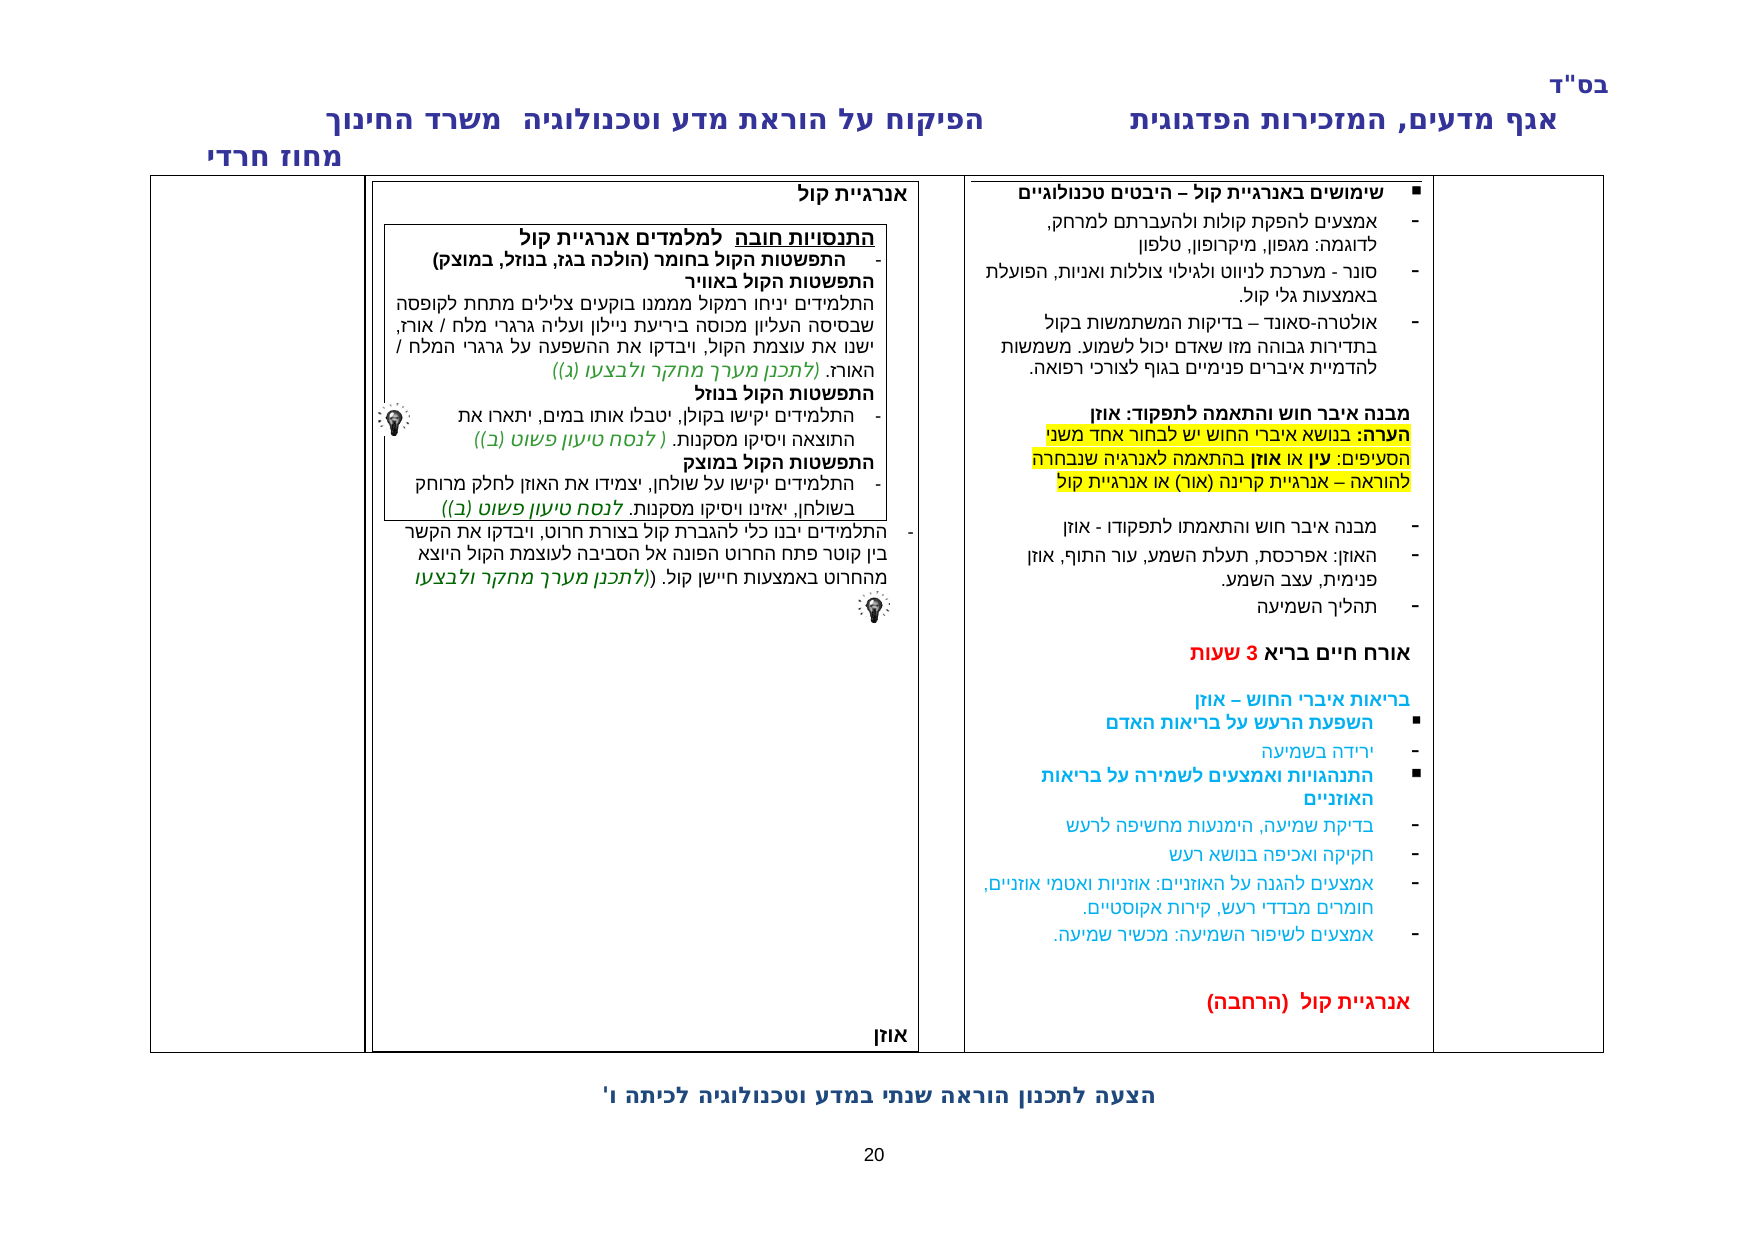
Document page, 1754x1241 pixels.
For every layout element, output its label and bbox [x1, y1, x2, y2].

table_cell [366, 176, 964, 1052]
table_cell [965, 176, 1433, 1052]
table_cell [1434, 176, 1603, 1052]
table_cell [151, 176, 364, 1052]
